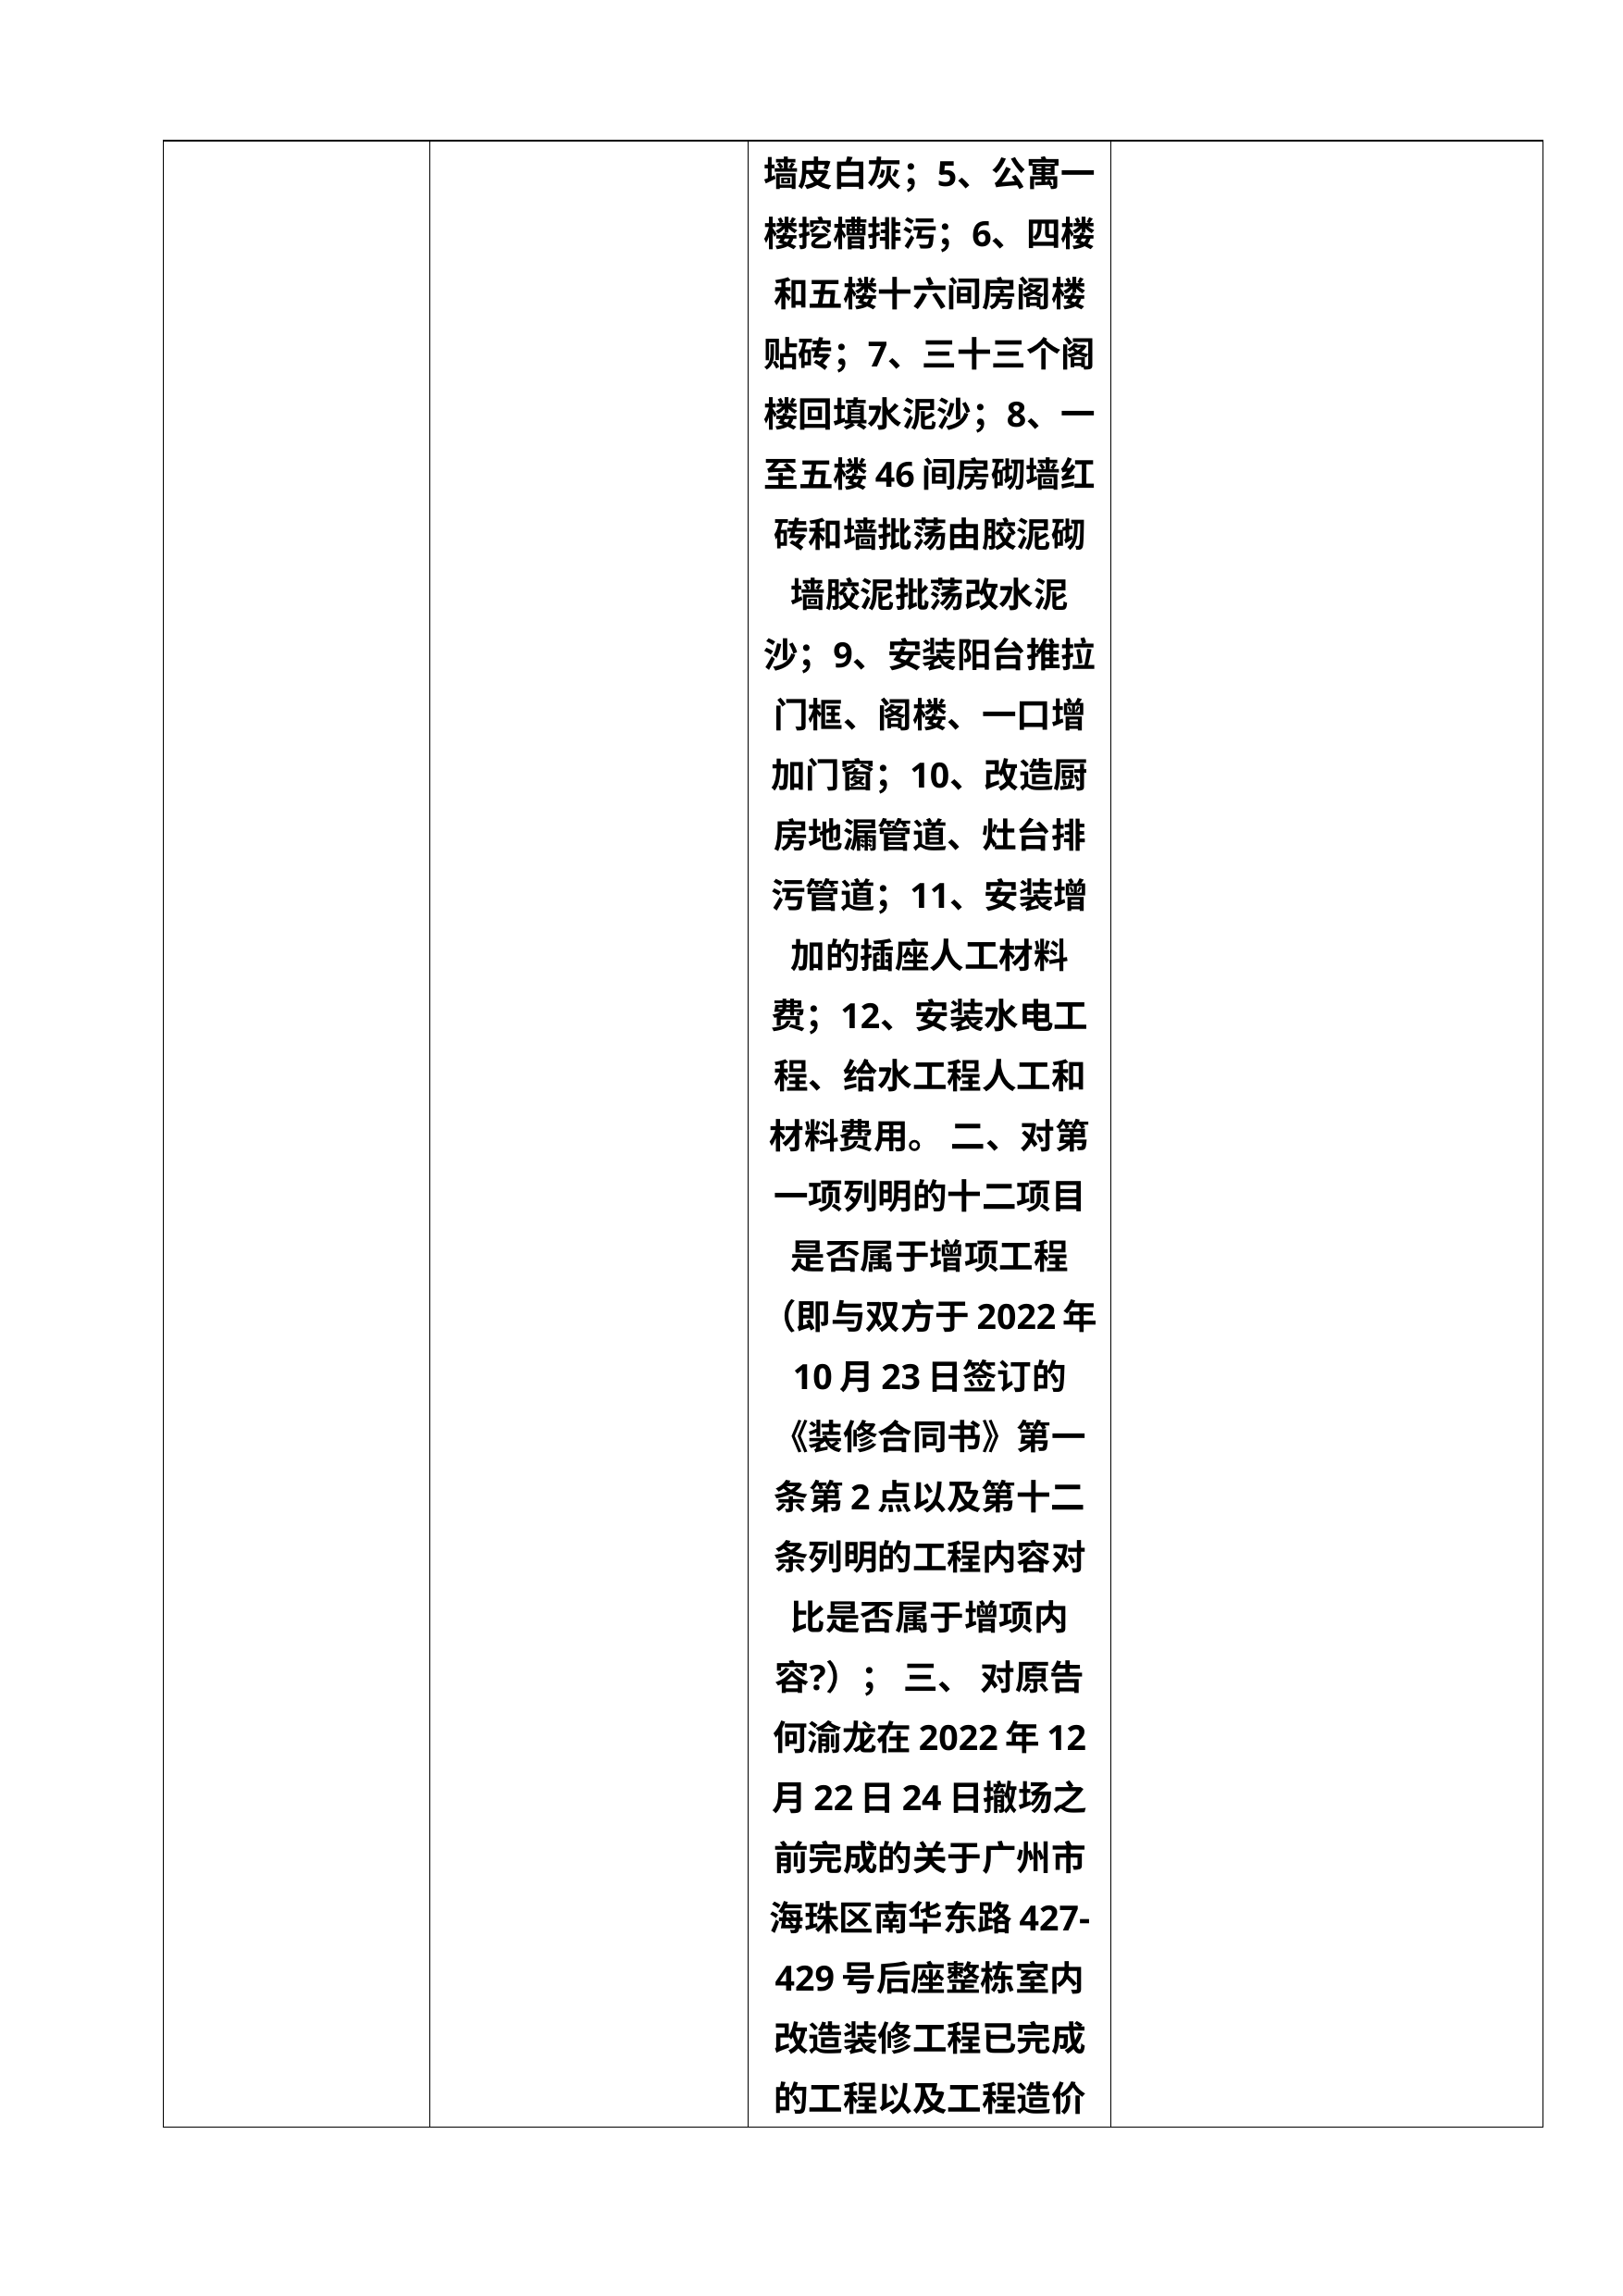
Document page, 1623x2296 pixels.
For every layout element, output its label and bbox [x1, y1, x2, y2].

table_cell [164, 142, 429, 2126]
table_cell [430, 142, 748, 2126]
table_cell [1111, 142, 1542, 2126]
table_cell [749, 142, 1110, 2126]
